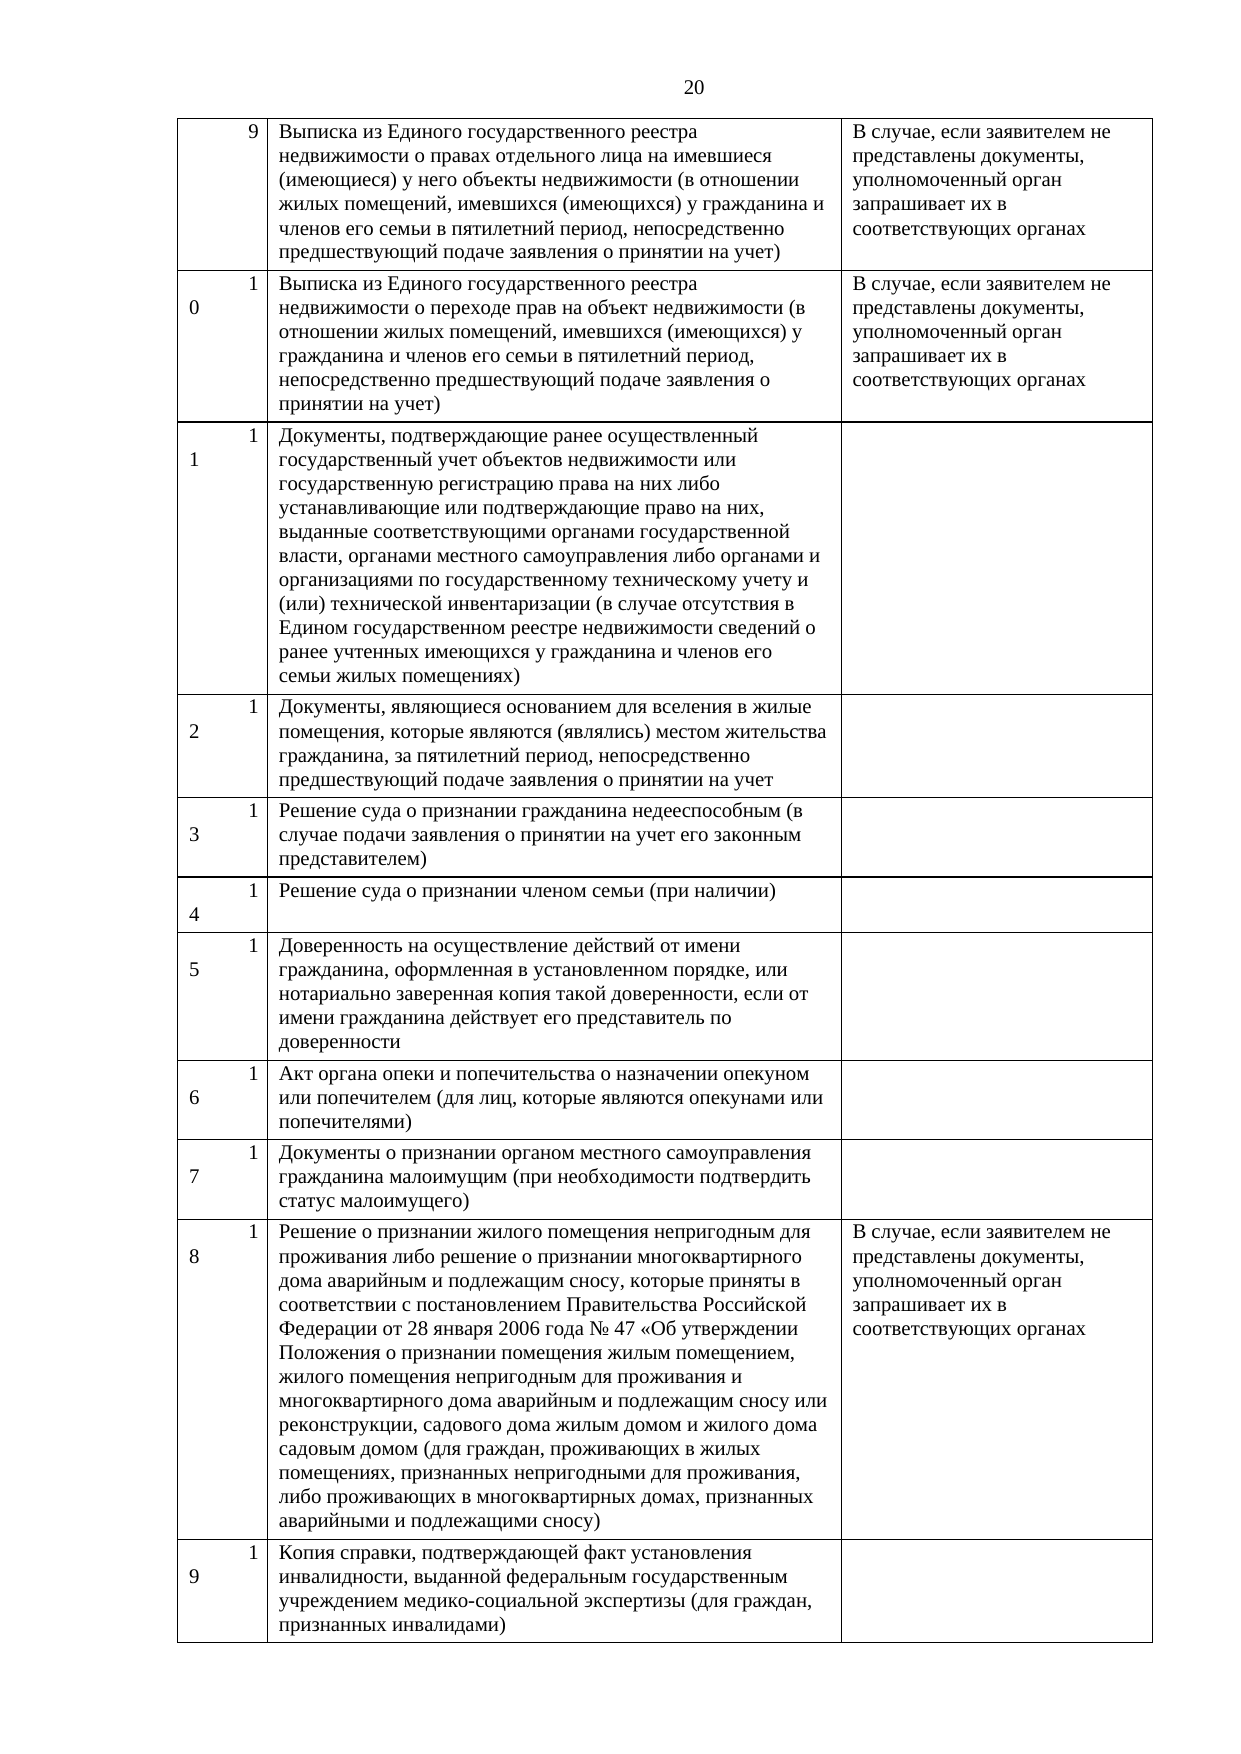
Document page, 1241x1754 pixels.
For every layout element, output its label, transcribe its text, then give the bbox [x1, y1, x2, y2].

table_cell Документы о признании органом местного самоуправления гражданина малоимущим (при необходимости подтвердить статус малоимущего) [268, 1140, 841, 1218]
table_cell [842, 933, 1152, 1059]
table_cell Доверенность на осуществление действий от имени гражданина, оформленная в установленном порядке, или нотариально заверенная копия такой доверенности, если от имени гражданина действует его представитель по доверенности [268, 933, 841, 1059]
table_cell [842, 1061, 1152, 1139]
table_cell 18 [178, 1220, 267, 1538]
table_cell 12 [178, 695, 267, 797]
table_cell Копия справки, подтверждающей факт установления инвалидности, выданной федеральным государственным учреждением медико-социальной экспертизы (для граждан, признанных инвалидами) [268, 1540, 841, 1642]
table_cell 9 [178, 119, 267, 270]
table_cell 16 [178, 1061, 267, 1139]
table_cell Решение суда о признании гражданина недееспособным (в случае подачи заявления о принятии на учет его законным представителем) [268, 798, 841, 876]
table_cell Выписка из Единого государственного реестра недвижимости о переходе прав на объект недвижимости (в отношении жилых помещений, имевшихся (имеющихся) у гражданина и членов его семьи в пятилетний период, непосредственно предшествующий подаче заявления о принятии на учет) [268, 271, 841, 421]
table_cell 17 [178, 1140, 267, 1218]
table_cell [842, 798, 1152, 876]
table_cell 11 [178, 423, 267, 693]
table_cell Решение о признании жилого помещения непригодным для проживания либо решение о признании многоквартирного дома аварийным и подлежащим сносу, которые приняты в соответствии с постановлением Правительства Российской Федерации от 28 января 2006 года № 47 «Об утверждении Положения о признании помещения жилым помещением, жилого помещения непригодным для проживания и многоквартирного дома аварийным и подлежащим сносу или реконструкции, садового дома жилым домом и жилого дома садовым домом (для граждан, проживающих в жилых помещениях, признанных непригодными для проживания, либо проживающих в многоквартирных домах, признанных аварийными и подлежащими сносу) [268, 1220, 841, 1538]
table_cell [842, 423, 1152, 693]
table_cell 10 [178, 271, 267, 421]
table_cell [842, 1140, 1152, 1218]
table_cell Документы, являющиеся основанием для вселения в жилые помещения, которые являются (являлись) местом жительства гражданина, за пятилетний период, непосредственно предшествующий подаче заявления о принятии на учет [268, 695, 841, 797]
table_cell [842, 695, 1152, 797]
table_cell 14 [178, 878, 267, 932]
table_cell Акт органа опеки и попечительства о назначении опекуном или попечителем (для лиц, которые являются опекунами или попечителями) [268, 1061, 841, 1139]
table_cell Документы, подтверждающие ранее осуществленный государственный учет объектов недвижимости или государственную регистрацию права на них либо устанавливающие или подтверждающие право на них, выданные соответствующими органами государственной власти, органами местного самоуправления либо органами и организациями по государственному техническому учету и (или) технической инвентаризации (в случае отсутствия в Едином государственном реестре недвижимости сведений о ранее учтенных имеющихся у гражданина и членов его семьи жилых помещениях) [268, 423, 841, 693]
table_cell Выписка из Единого государственного реестра недвижимости о правах отдельного лица на имевшиеся (имеющиеся) у него объекты недвижимости (в отношении жилых помещений, имевшихся (имеющихся) у гражданина и членов его семьи в пятилетний период, непосредственно предшествующий подаче заявления о принятии на учет) [268, 119, 841, 270]
table_cell Решение суда о признании членом семьи (при наличии) [268, 878, 841, 932]
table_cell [842, 119, 1152, 270]
table_cell В случае, если заявителем не представлены документы, уполномоченный орган запрашивает их в соответствующих органах [842, 1220, 1152, 1538]
table_cell 13 [178, 798, 267, 876]
table_cell 19 [178, 1540, 267, 1642]
table_cell В случае, если заявителем не представлены документы, уполномоченный орган запрашивает их в соответствующих органах [842, 271, 1152, 421]
table_cell [842, 1540, 1152, 1642]
table_cell 15 [178, 933, 267, 1059]
table_cell [842, 878, 1152, 932]
